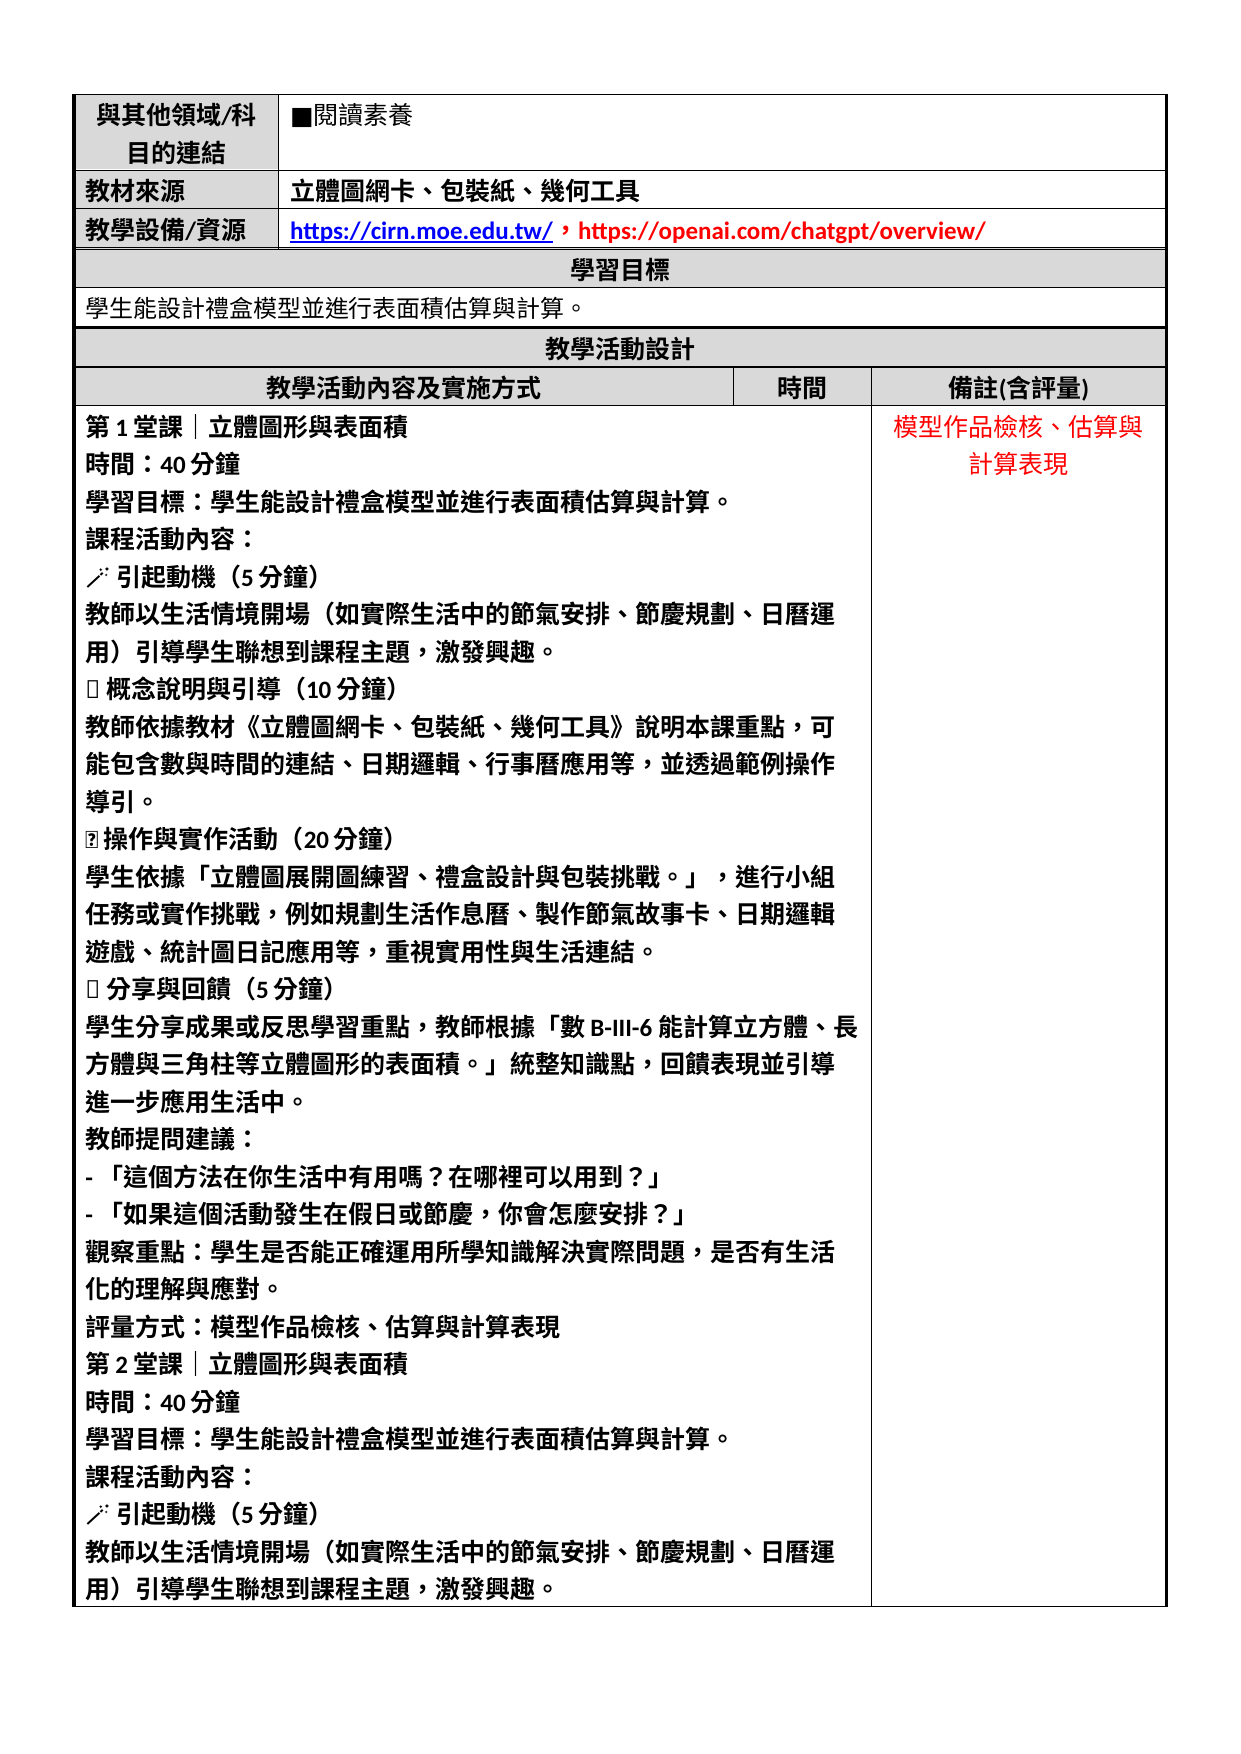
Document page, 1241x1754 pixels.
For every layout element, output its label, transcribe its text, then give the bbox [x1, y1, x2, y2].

table_cell 教材來源 [76, 171, 278, 208]
table_cell 教學活動內容及實施方式 [76, 368, 733, 405]
table_cell 教學活動設計 [76, 329, 1165, 366]
table_cell https://cirn.moe.edu.tw/，https://openai.com/chatgpt/overview/ [279, 209, 1165, 247]
table_cell 時間 [734, 368, 871, 405]
table_cell 備註(含評量) [872, 368, 1165, 405]
table_cell 立體圖網卡、包裝紙、幾何工具 [279, 171, 1165, 208]
table_cell ■閱讀素養 [279, 95, 1165, 169]
table_cell 與其他領域/科目的連結 [76, 95, 278, 169]
table_cell 教學設備/資源 [76, 209, 278, 247]
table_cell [76, 406, 871, 1606]
table_cell 學生能設計禮盒模型並進行表面積估算與計算。 [76, 288, 1165, 326]
table_cell 模型作品檢核、估算與計算表現 [872, 406, 1165, 1606]
table_cell 學習目標 [76, 250, 1165, 287]
